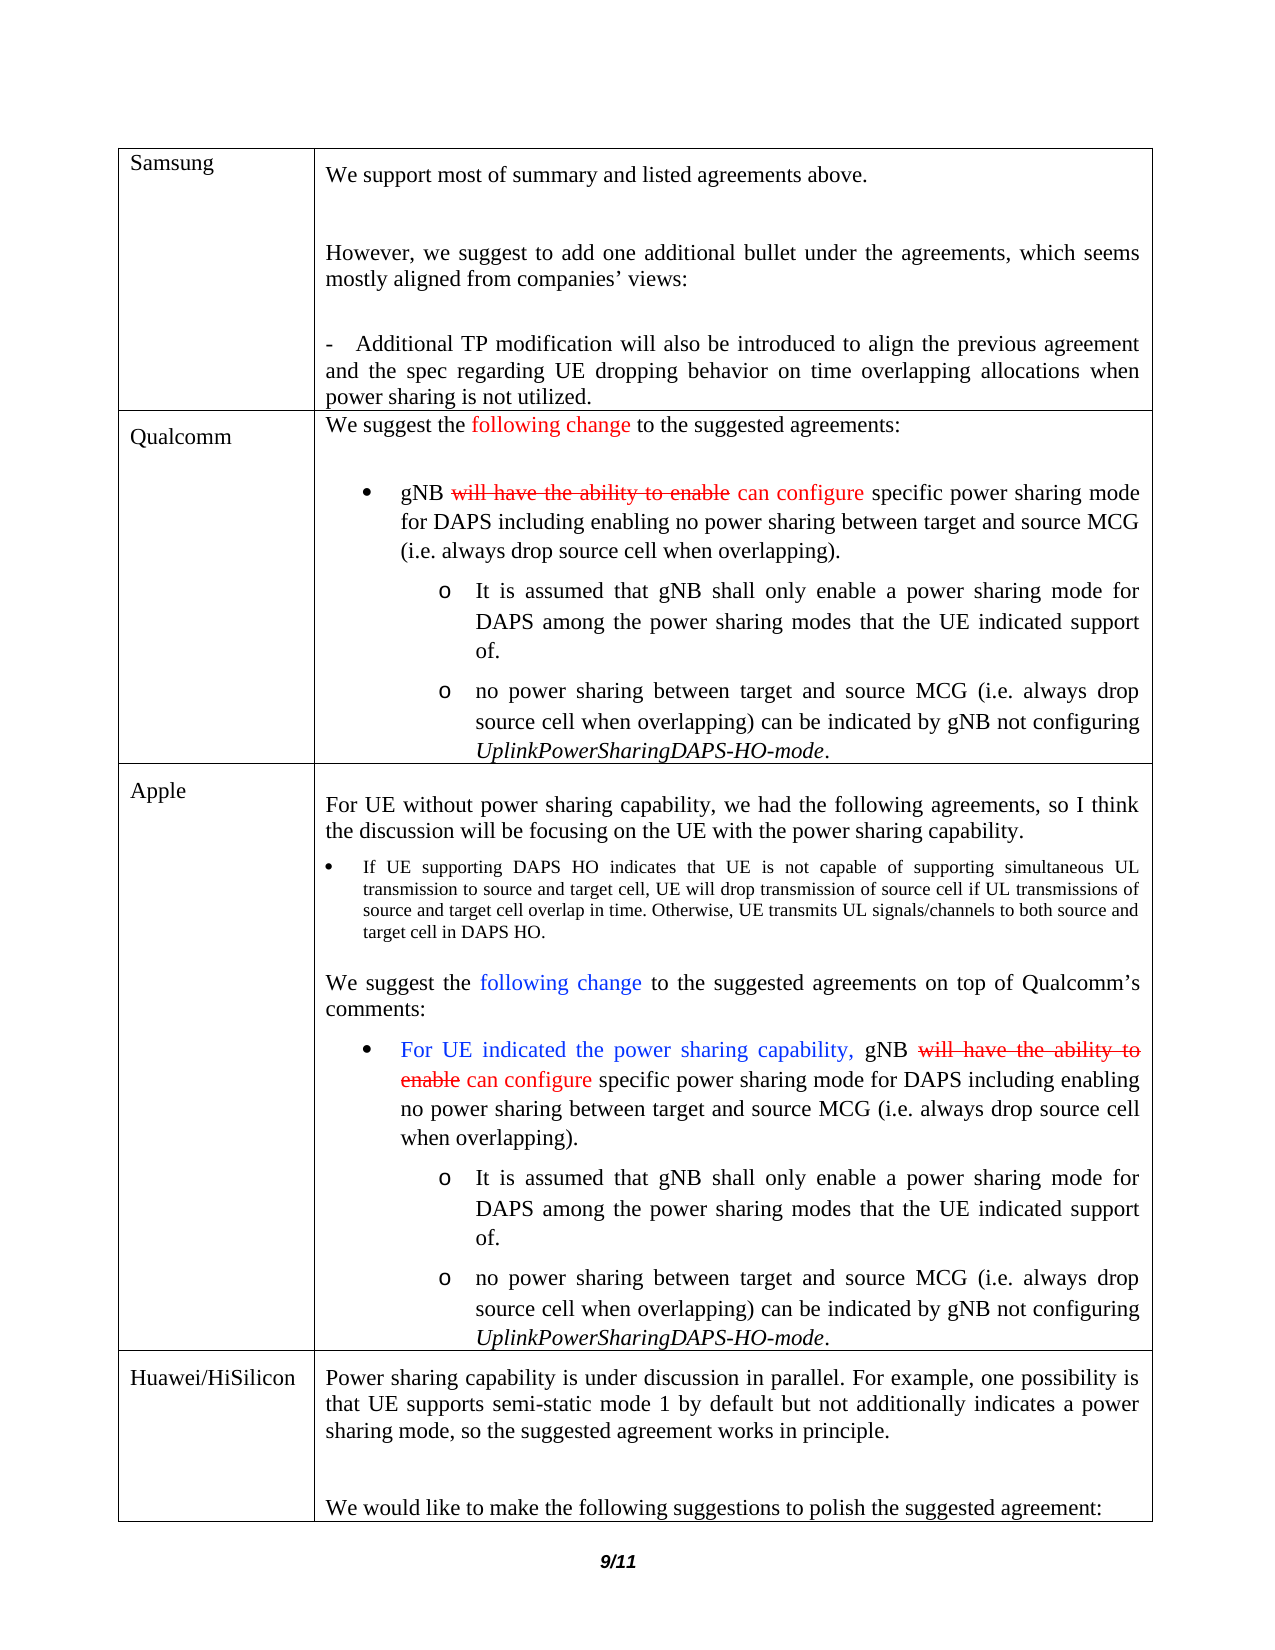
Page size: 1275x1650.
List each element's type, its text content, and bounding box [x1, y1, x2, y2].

table_cell Apple [119, 764, 314, 1350]
table_cell Qualcomm [119, 411, 314, 763]
table_cell Huawei/HiSilicon [119, 1351, 314, 1521]
table_cell We suggest the following change to the suggested agreements: gNB will have the ability to enable can configure specific power sharing mode for DAPS including enabling no power sharing between target and source MCG (i.e. always drop source cell when overlapping). It is assumed that gNB shall only enable a power sharing mode for DAPS among the power sharing modes that the UE indicated support of. no power sharing between target and source MCG (i.e. always drop source cell when overlapping) can be indicated by gNB not configuring UplinkPowerSharingDAPS-HO-mode. [315, 411, 1152, 763]
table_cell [315, 1351, 1152, 1521]
table_cell Samsung [119, 149, 314, 409]
table_cell We support most of summary and listed agreements above. However, we suggest to add one additional bullet under the agreements, which seems mostly aligned from companies’ views: - Additional TP modification will also be introduced to align the previous agreement and the spec regarding UE dropping behavior on time overlapping allocations when power sharing is not utilized. [315, 149, 1152, 409]
table_cell For UE without power sharing capability, we had the following agreements, so I think the discussion will be focusing on the UE with the power sharing capability. If UE supporting DAPS HO indicates that UE is not capable of supporting simultaneous UL transmission to source and target cell, UE will drop transmission of source cell if UL transmissions of source and target cell overlap in time. Otherwise, UE transmits UL signals/channels to both source and target cell in DAPS HO. We suggest the following change to the suggested agreements on top of Qualcomm’s comments: For UE indicated the power sharing capability, gNB will have the ability to enable can configure specific power sharing mode for DAPS including enabling no power sharing between target and source MCG (i.e. always drop source cell when overlapping). It is assumed that gNB shall only enable a power sharing mode for DAPS among the power sharing modes that the UE indicated support of. no power sharing between target and source MCG (i.e. always drop source cell when overlapping) can be indicated by gNB not configuring UplinkPowerSharingDAPS-HO-mode. [315, 764, 1152, 1350]
